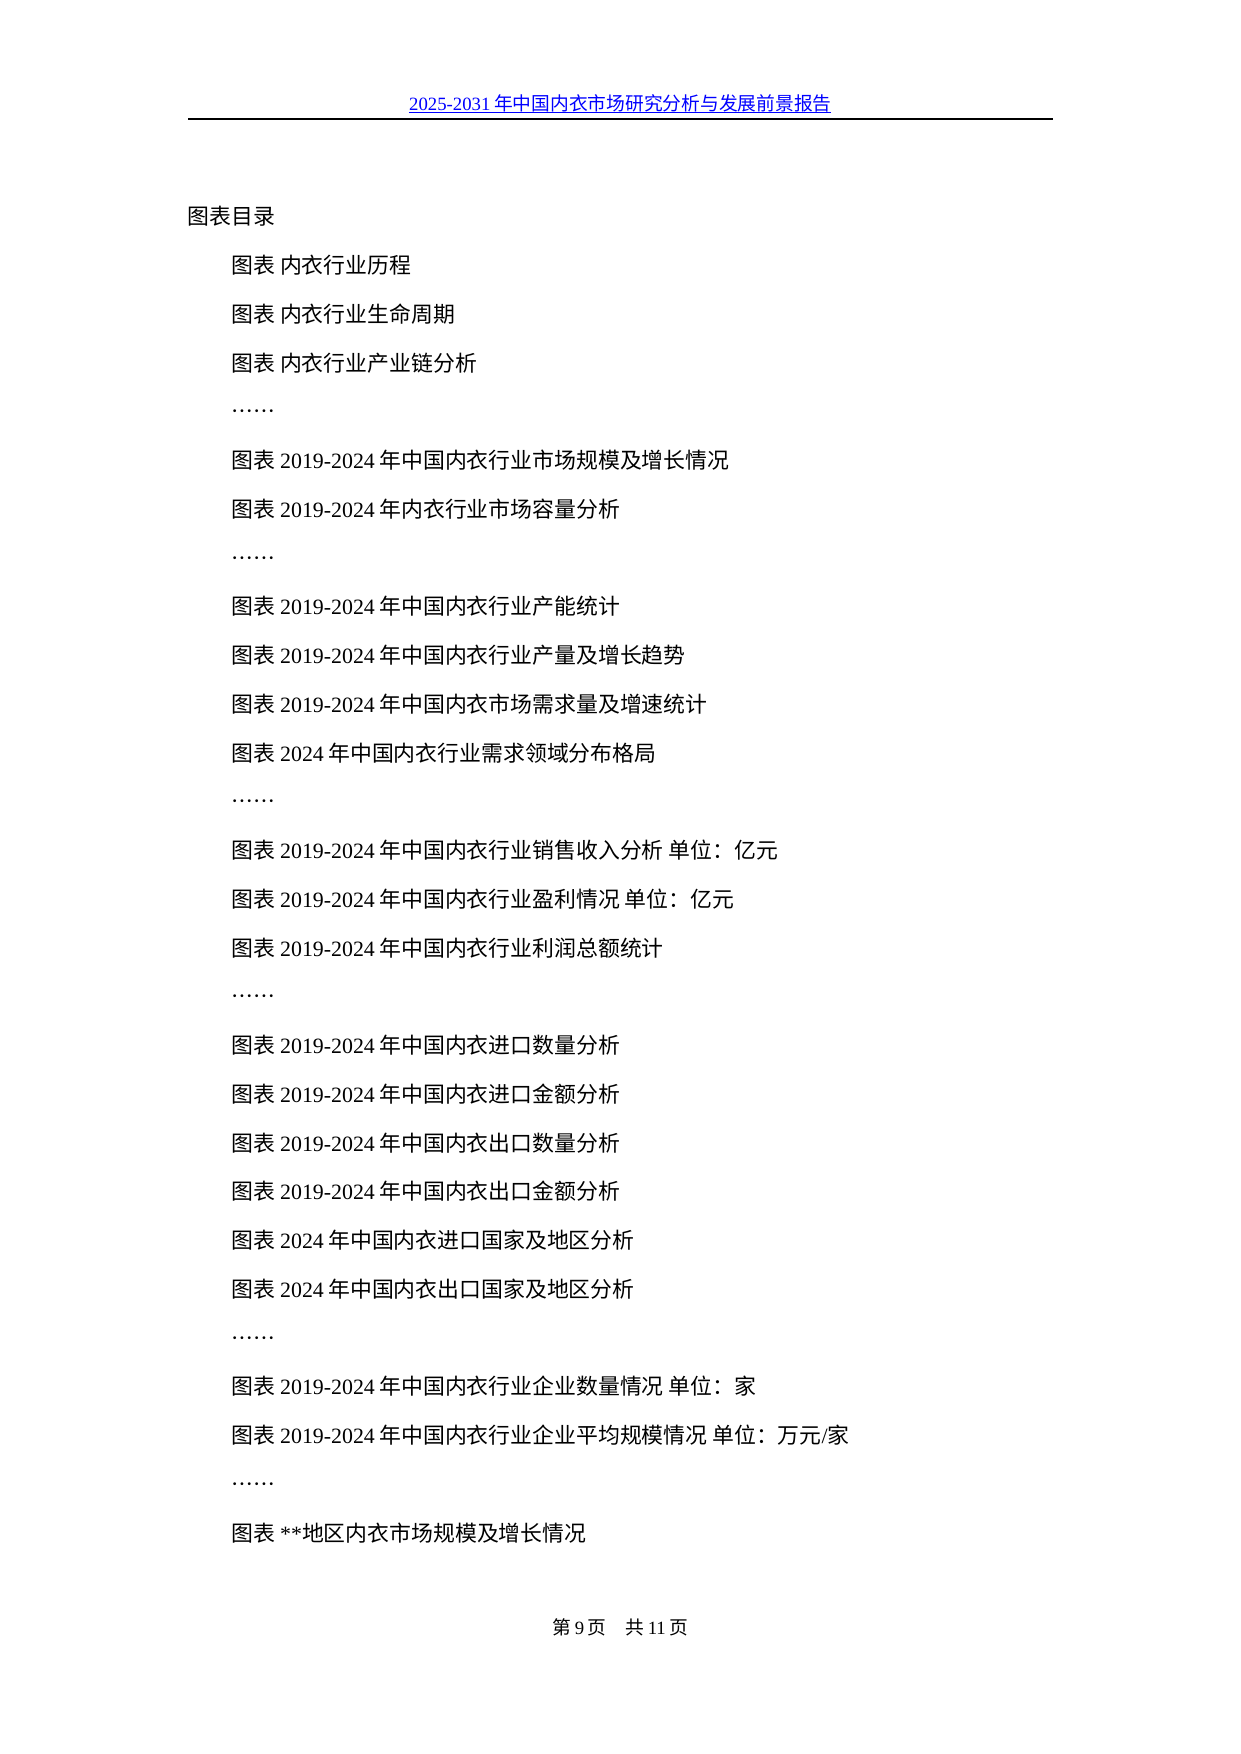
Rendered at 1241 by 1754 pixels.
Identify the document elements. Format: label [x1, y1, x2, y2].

text [187, 150, 1053, 1548]
